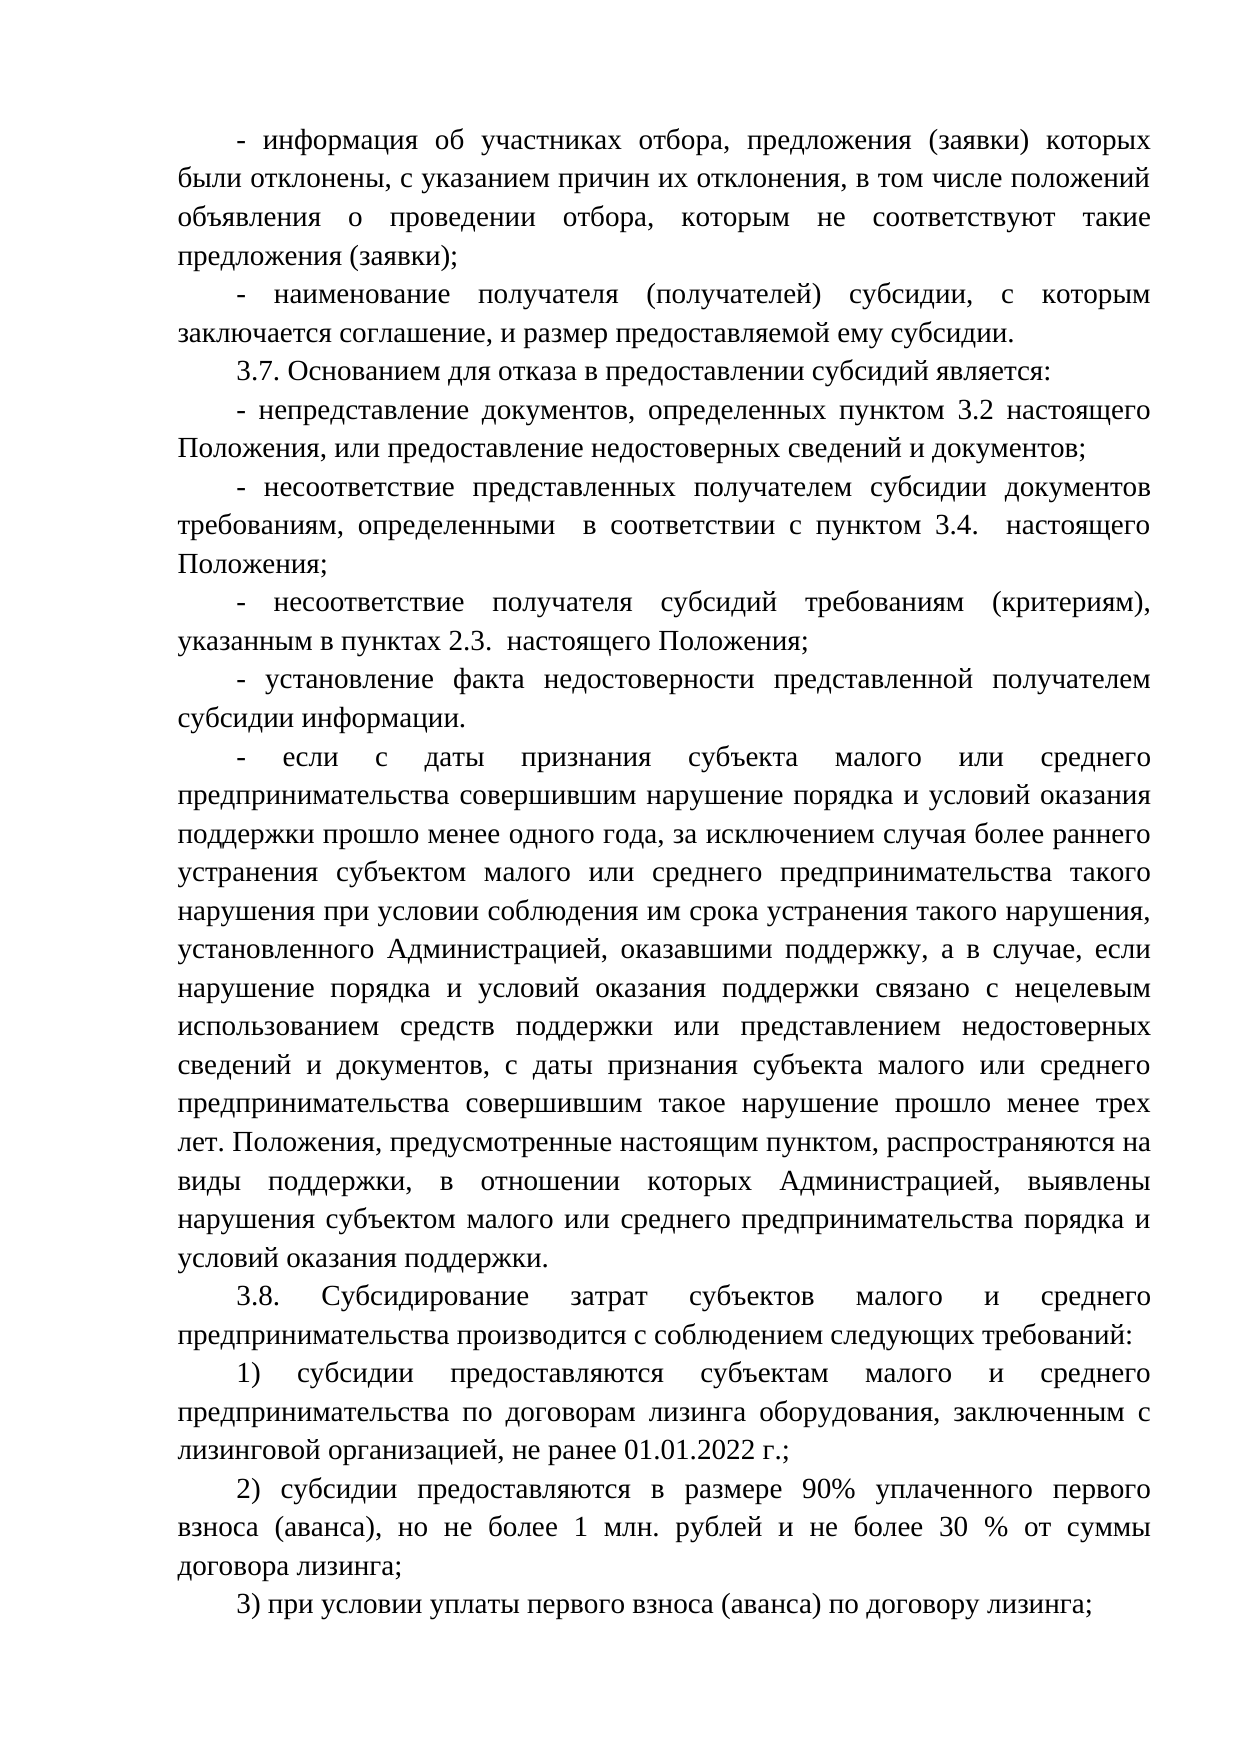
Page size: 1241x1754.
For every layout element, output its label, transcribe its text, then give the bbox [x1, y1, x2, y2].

text - наименование получателя (получателей) субсидии, с которым заключается соглашение, и размер предоставляемой ему субсидии. [177, 276, 1152, 348]
text - информация об участниках отбора, предложения (заявки) которых были отклонены, с указанием причин их отклонения, в том числе положений объявления о проведении отбора, которым не соответствуют такие предложения (заявки); [177, 122, 1152, 271]
text - непредставление документов, определенных пунктом 3.2 настоящего Положения, или предоставление недостоверных сведений и документов; [177, 392, 1152, 464]
text 1) субсидии предоставляются субъектам малого и среднего предпринимательства по договорам лизинга оборудования, заключенным с лизинговой организацией, не ранее 01.01.2022 г.; [177, 1355, 1152, 1466]
text - установление факта недостоверности представленной получателем субсидии информации. [177, 662, 1152, 734]
text 3) при условии уплаты первого взноса (аванса) по договору лизинга; [177, 1587, 1152, 1620]
text 3.7. Основанием для отказа в предоставлении субсидий является: [177, 353, 1152, 387]
text 3.8. Субсидирование затрат субъектов малого и среднего предпринимательства производится с соблюдением следующих требований: [177, 1278, 1152, 1350]
text - несоответствие представленных получателем субсидии документов требованиям, определенными в соответствии с пунктом 3.4. настоящего Положения; [177, 469, 1152, 579]
text - несоответствие получателя субсидий требованиям (критериям), указанным в пунктах 2.3. настоящего Положения; [177, 584, 1152, 657]
text 2) субсидии предоставляются в размере 90% уплаченного первого взноса (аванса), но не более 1 млн. рублей и не более 30 % от суммы договора лизинга; [177, 1471, 1152, 1582]
text - если с даты признания субъекта малого или среднего предпринимательства совершившим нарушение порядка и условий оказания поддержки прошло менее одного года, за исключением случая более раннего устранения субъектом малого или среднего предпринимательства такого нарушения при условии соблюдения им срока устранения такого нарушения, установленного Администрацией, оказавшими поддержку, а в случае, если нарушение порядка и условий оказания поддержки связано с нецелевым использованием средств поддержки или представлением недостоверных сведений и документов, с даты признания субъекта малого или среднего предпринимательства совершившим такое нарушение прошло менее трех лет. Положения, предусмотренные настоящим пунктом, распространяются на виды поддержки, в отношении которых Администрацией, выявлены нарушения субъектом малого или среднего предпринимательства порядка и условий оказания поддержки. [177, 739, 1152, 1273]
